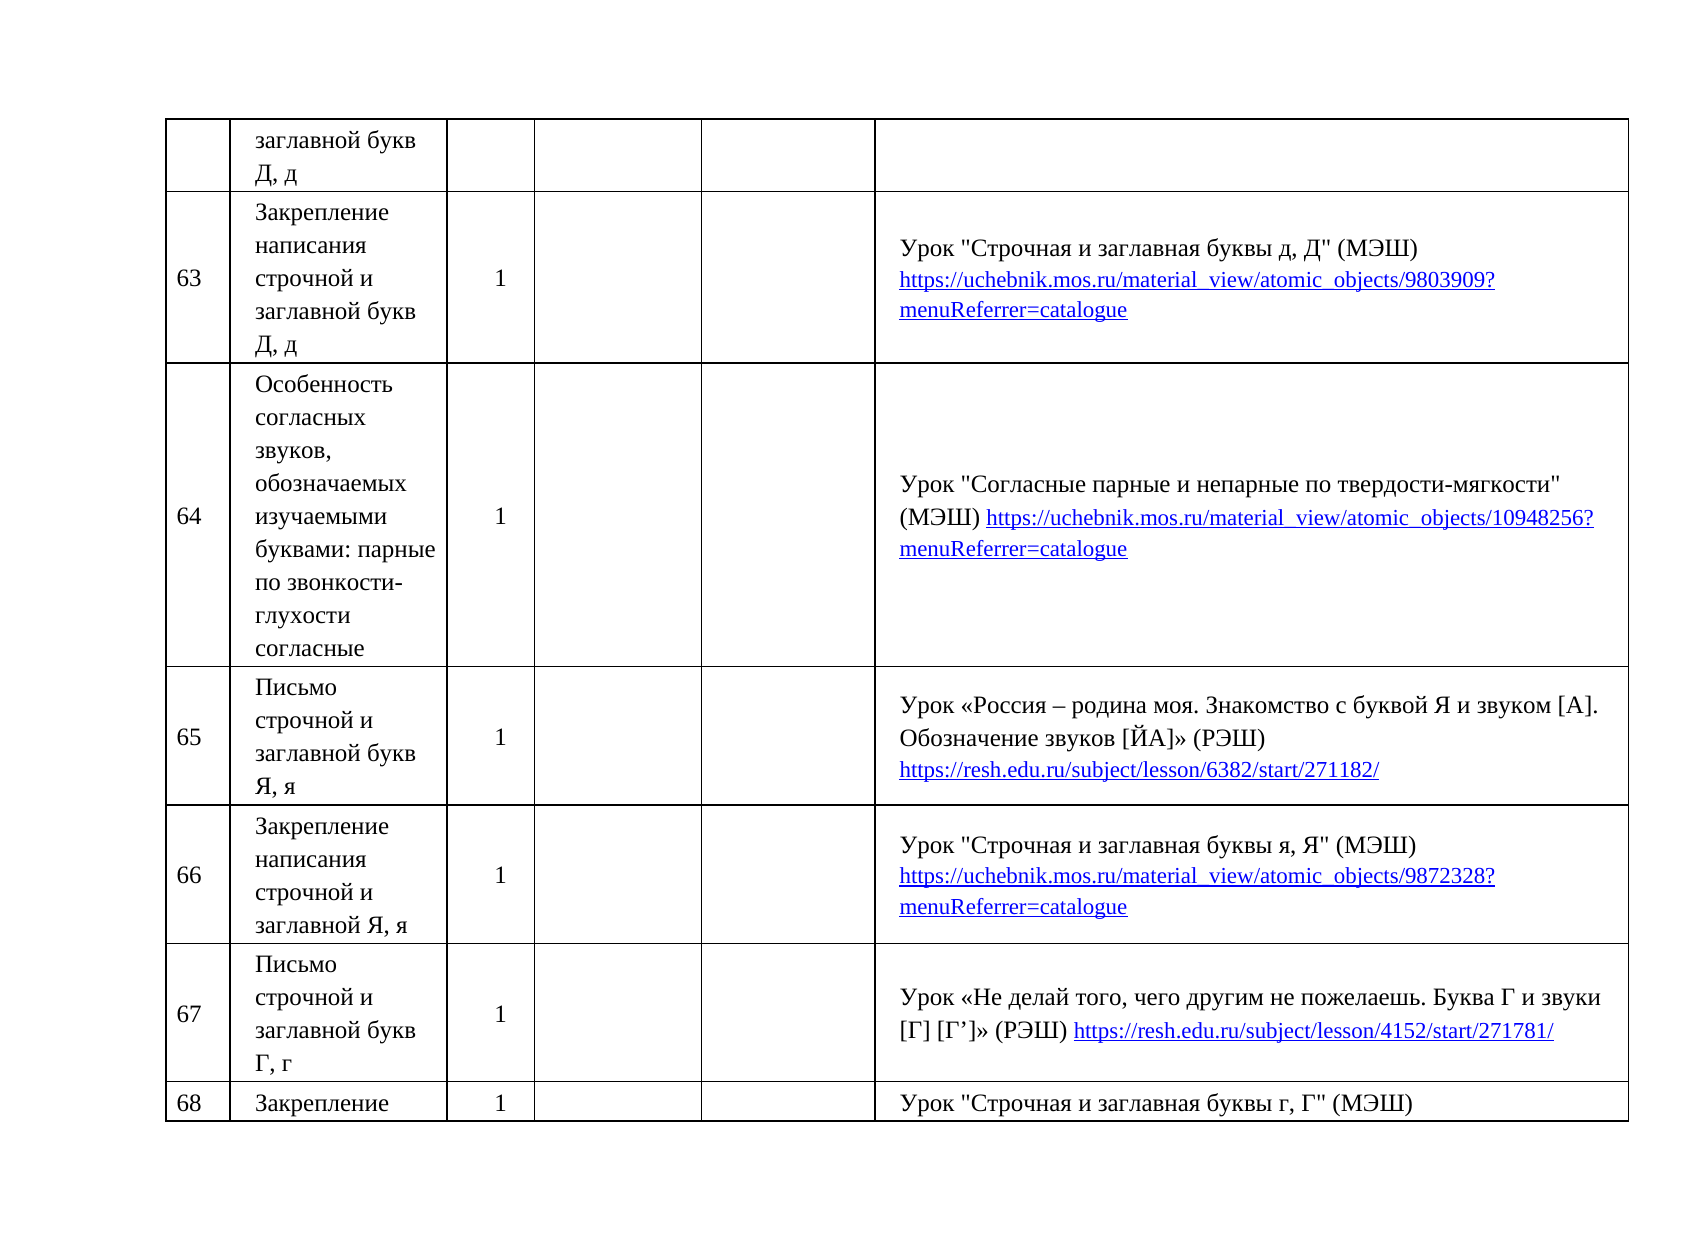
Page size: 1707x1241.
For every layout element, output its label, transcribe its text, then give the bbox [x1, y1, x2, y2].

table_cell Урок «Россия – родина моя. Знакомство с буквой Я и звуком [А]. Обозначение звуков [ЙА]» (РЭШ) https://resh.edu.ru/subject/lesson/6382/start/271182/ [876, 667, 1628, 804]
table_cell [535, 120, 701, 191]
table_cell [231, 1082, 446, 1120]
table_cell [535, 944, 701, 1081]
table_cell [535, 806, 701, 942]
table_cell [876, 1082, 1628, 1120]
table_cell 1 [448, 120, 534, 191]
table_cell [702, 806, 874, 942]
table_cell 1 [448, 192, 534, 362]
table_cell Урок "Строчная и заглавная буквы я, Я" (МЭШ) https://uchebnik.mos.ru/material_view/atomic_objects/9872328?menuReferrer=catalogue [876, 806, 1628, 942]
table_cell Письмо строчной и заглавной букв Г, г [231, 944, 446, 1081]
table_cell [702, 120, 874, 191]
table_cell 1 [448, 806, 534, 942]
table_cell Урок "Строчная и заглавная буквы д, Д" (МЭШ) https://uchebnik.mos.ru/material_view/atomic_objects/9803909?menuReferrer=catalogue [876, 192, 1628, 362]
table_cell Закрепление написания строчной и заглавной Я, я [231, 806, 446, 942]
table_cell 62 [167, 120, 229, 191]
table_cell 64 [167, 364, 229, 666]
table_cell Урок "Согласные парные и непарные по твердости-мягкости" (МЭШ) https://uchebnik.mos.ru/material_view/atomic_objects/10948256?menuReferrer=catalogue [876, 364, 1628, 666]
table_cell [702, 944, 874, 1081]
table_cell 66 [167, 806, 229, 942]
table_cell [876, 120, 1628, 191]
table_cell 63 [167, 192, 229, 362]
table_cell Особенность согласных звуков, обозначаемых изучаемыми буквами: парные по звонкости-глухости согласные [231, 364, 446, 666]
table_cell Письмо строчной и заглавной букв Я, я [231, 667, 446, 804]
table_cell 68 [167, 1082, 229, 1120]
table_cell 1 [448, 364, 534, 666]
table_cell 65 [167, 667, 229, 804]
table_cell 1 [448, 1082, 534, 1120]
table_cell [702, 192, 874, 362]
table_cell 1 [448, 667, 534, 804]
table_cell [535, 192, 701, 362]
table_cell [535, 1082, 701, 1120]
table_cell [702, 364, 874, 666]
table_cell Закрепление написания строчной и заглавной букв Д, д [231, 192, 446, 362]
table_cell 1 [448, 944, 534, 1081]
table_cell [702, 667, 874, 804]
table_cell 67 [167, 944, 229, 1081]
table_cell [535, 667, 701, 804]
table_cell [231, 120, 446, 191]
table_cell Урок «Не делай того, чего другим не пожелаешь. Буква Г и звуки [Г] [Г’]» (РЭШ) https://resh.edu.ru/subject/lesson/4152/start/271781/ [876, 944, 1628, 1081]
table_cell [535, 364, 701, 666]
table_cell [702, 1082, 874, 1120]
